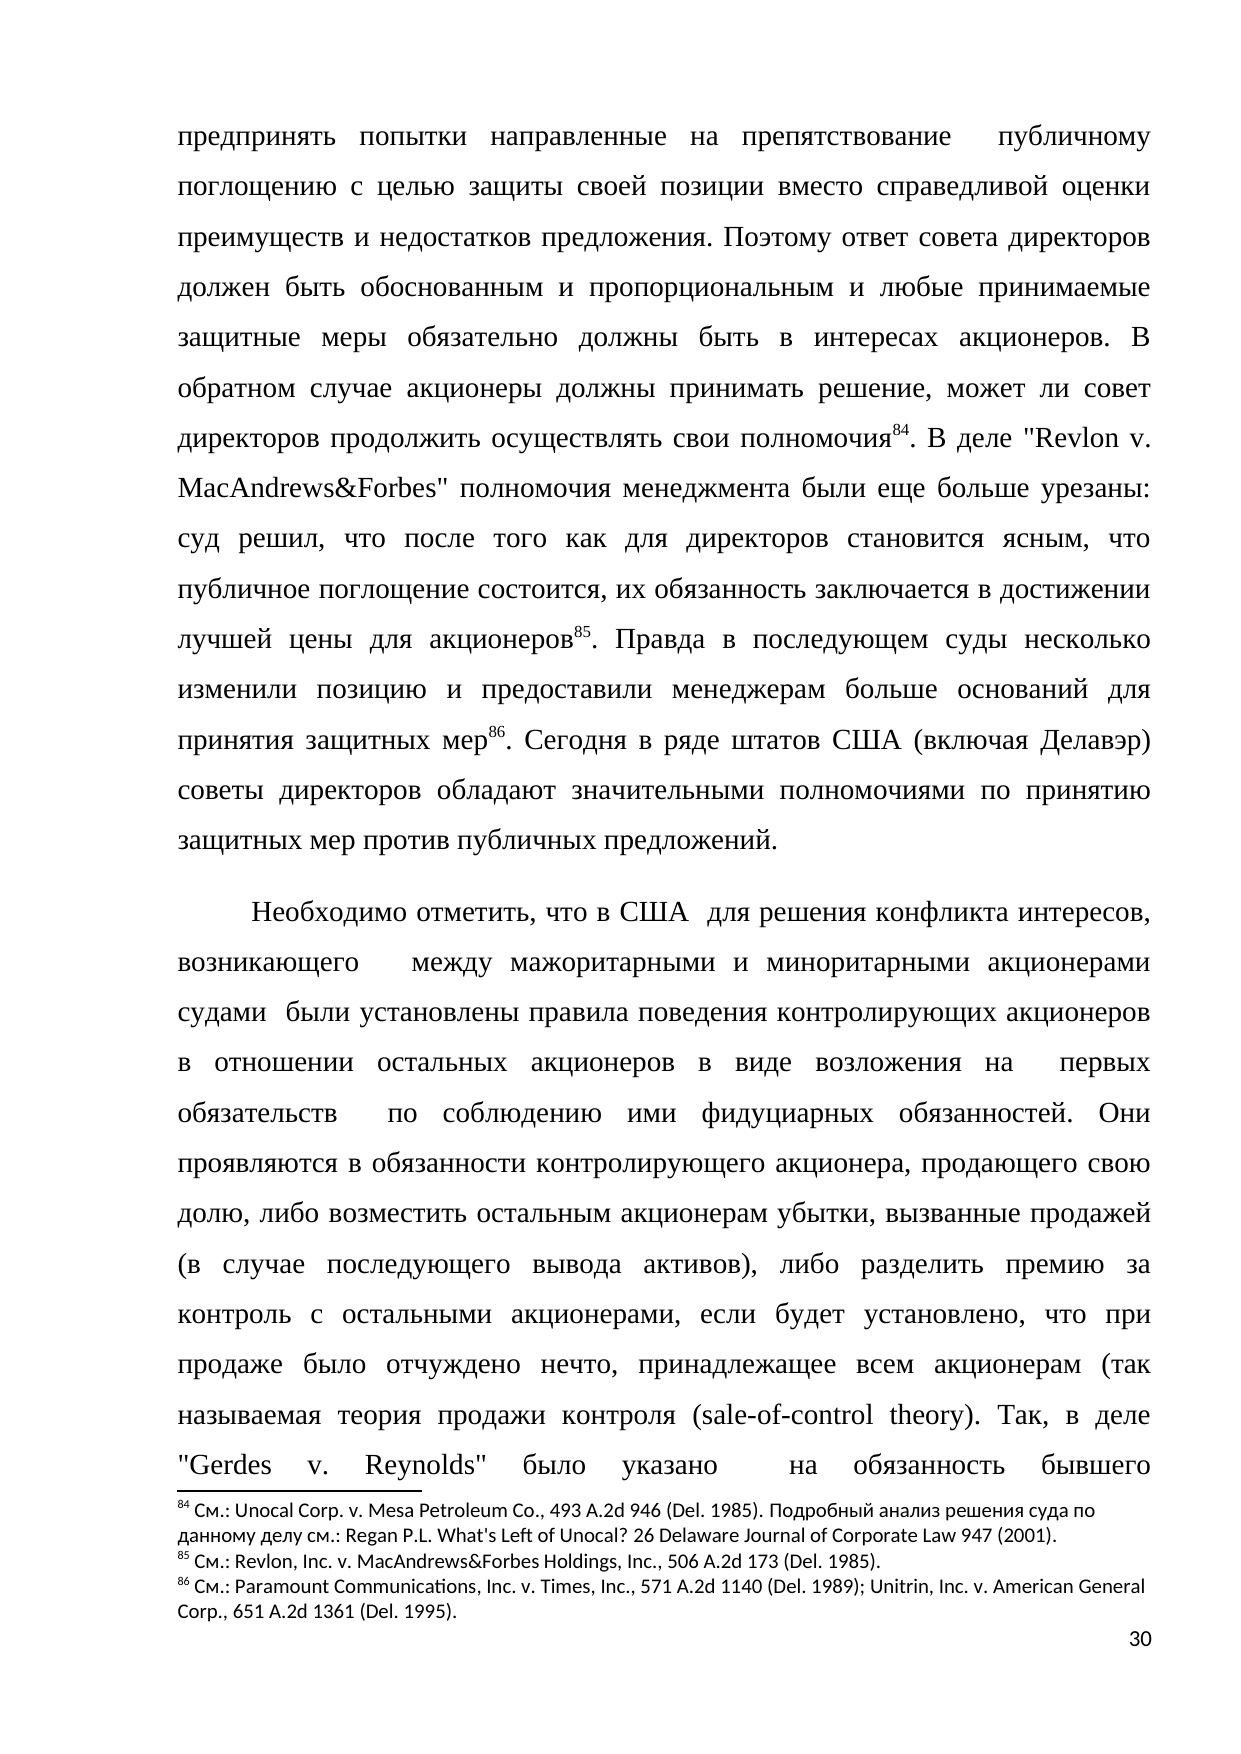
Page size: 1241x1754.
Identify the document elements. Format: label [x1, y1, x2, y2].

text [177, 894, 1152, 1481]
text [177, 118, 1152, 856]
